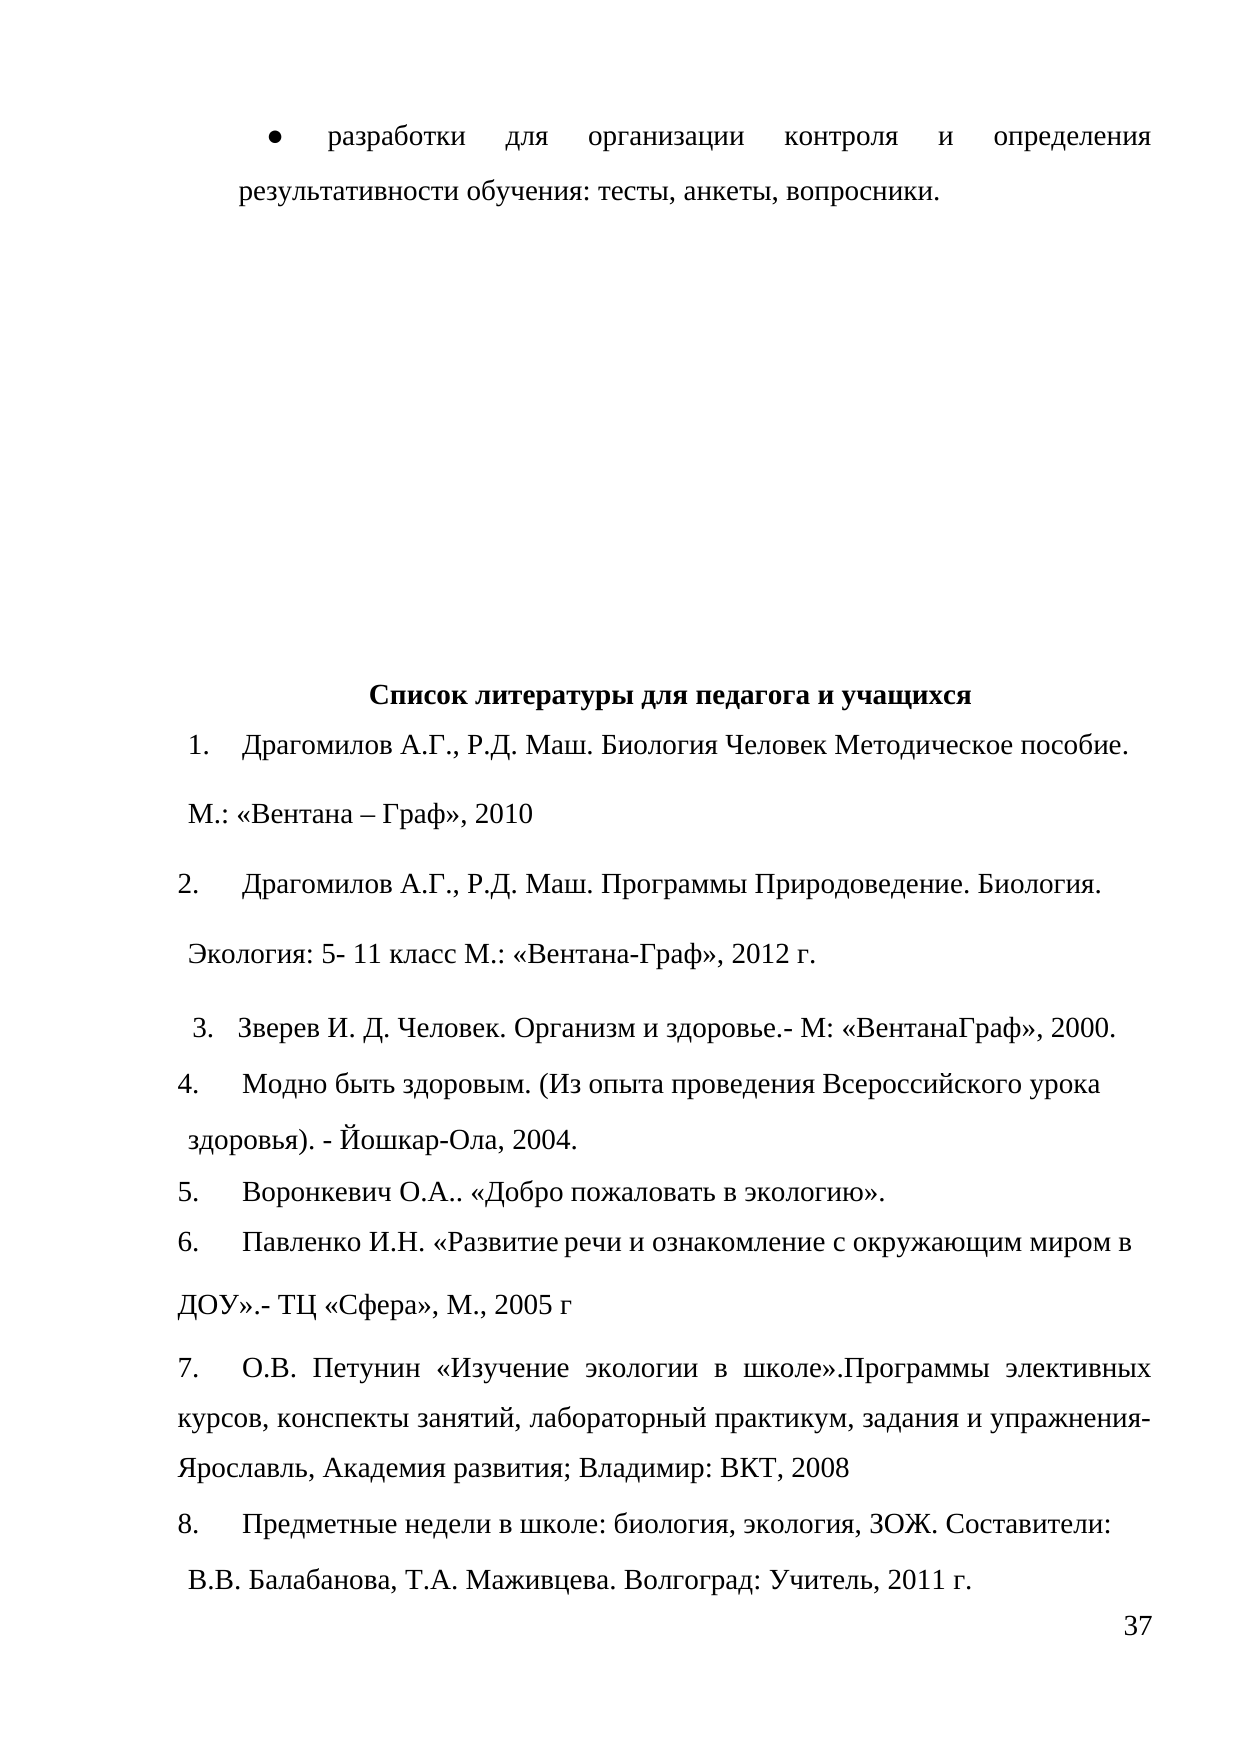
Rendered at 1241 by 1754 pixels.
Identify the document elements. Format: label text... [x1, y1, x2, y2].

list Павленко И.Н. «Развитие речи и ознакомление с окружающим миром в [177, 1224, 1154, 1258]
list разработки для организации контроля и определения результативности обучения: тесты, анкеты, вопросники. [238, 118, 1152, 206]
list Воронкевич О.А.. «Добро пожаловать в экологию». [177, 1174, 1154, 1207]
text ДОУ».- ТЦ «Сфера», М., 2005 г [177, 1287, 1154, 1321]
text В.В. Балабанова, Т.А. Маживцева. Волгоград: Учитель, 2011 г. [177, 1562, 1152, 1596]
list О.В. Петунин «Изучение экологии в школе».Программы элективных курсов, конспекты занятий, лабораторный практикум, задания и упражнения- Ярославль, Академия развития; Владимир: ВКТ, 2008 [177, 1350, 1152, 1484]
text здоровья). - Йошкар-Ола, 2004. [188, 1122, 1152, 1155]
list Зверев И. Д. Человек. Организм и здоровье.- М: «ВентанаГраф», 2000. [192, 1010, 1152, 1043]
list Модно быть здоровым. (Из опыта проведения Всероссийского урока [177, 1066, 1152, 1099]
text Экология: 5- 11 класс М.: «Вентана-Граф», 2012 г. [188, 936, 1152, 970]
list Драгомилов А.Г., Р.Д. Маш. Биология Человек Методическое пособие. [188, 727, 1152, 761]
list Драгомилов А.Г., Р.Д. Маш. Программы Природоведение. Биология. [177, 866, 1152, 900]
text Список литературы для педагога и учащихся [262, 677, 1079, 711]
list Предметные недели в школе: биология, экология, ЗОЖ. Составители: [177, 1506, 1152, 1540]
text М.: «Вентана – Граф», 2010 [188, 797, 1152, 830]
